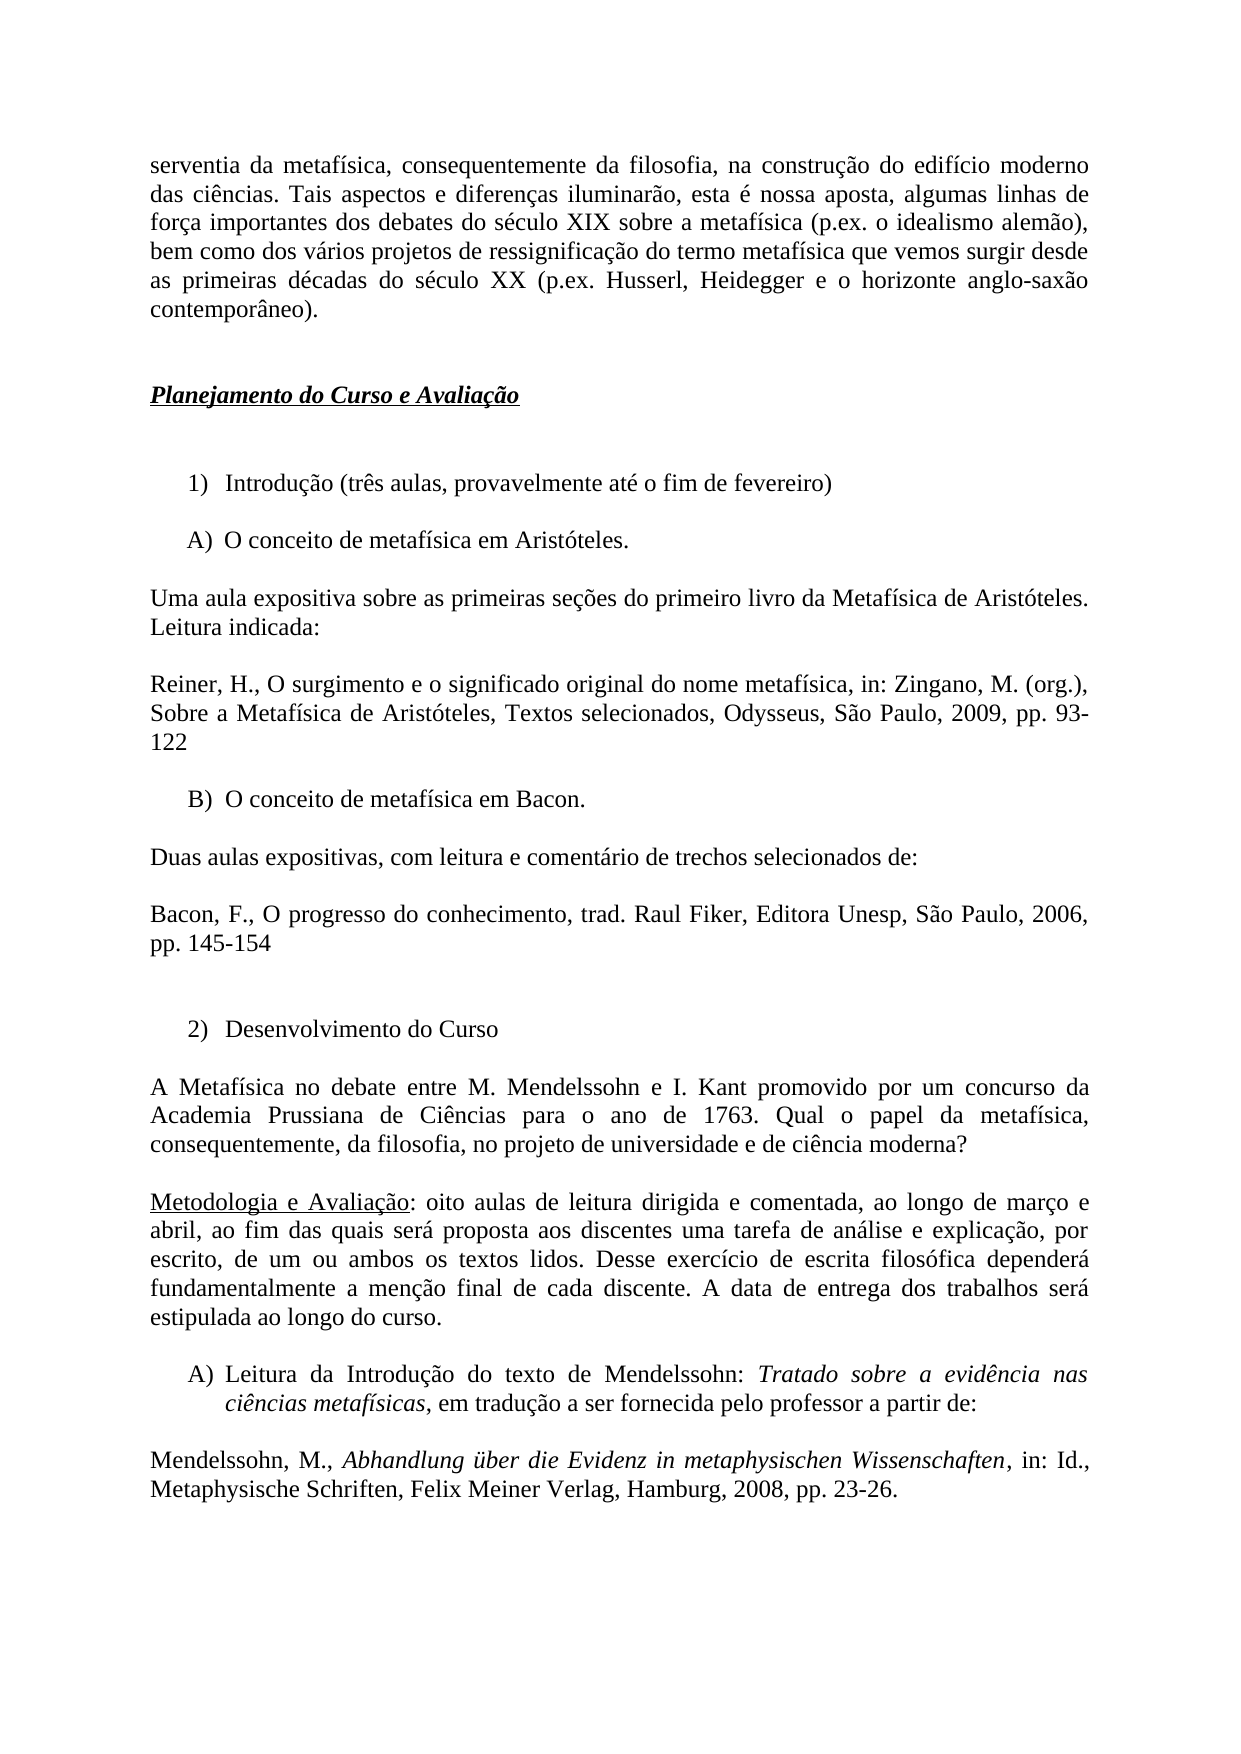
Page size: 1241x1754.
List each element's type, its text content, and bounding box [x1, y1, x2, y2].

text Reiner, H., O surgimento e o significado original do nome metafísica, in: Zingano, M. (org.), Sobre a Metafísica de Aristóteles, Textos selecionados, Odysseus, São Paulo, 2009, pp. 93-122 [150, 669, 1090, 756]
text A Metafísica no debate entre M. Mendelssohn e I. Kant promovido por um concurso da Academia Prussiana de Ciências para o ano de 1763. Qual o papel da metafísica, consequentemente, da filosofia, no projeto de universidade e de ciência moderna? [150, 1072, 1090, 1158]
list O conceito de metafísica em Bacon. [187, 784, 1090, 813]
text Planejamento do Curso e Avaliação [150, 380, 1090, 409]
list Desenvolvimento do Curso [187, 1014, 1090, 1043]
text Mendelssohn, M., Abhandlung über die Evidenz in metaphysischen Wissenschaften, in: Id., Metaphysische Schriften, Felix Meiner Verlag, Hamburg, 2008, pp. 23-26. [150, 1446, 1090, 1503]
text Duas aulas expositivas, com leitura e comentário de trechos selecionados de: [150, 842, 1090, 871]
list Leitura da Introdução do texto de Mendelssohn: Tratado sobre a evidência nas ciências metafísicas, em tradução a ser fornecida pelo professor a partir de: [187, 1359, 1090, 1417]
text Bacon, F., O progresso do conhecimento, trad. Raul Fiker, Editora Unesp, São Paulo, 2006, pp. 145-154 [150, 899, 1090, 957]
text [150, 150, 1090, 322]
list Introdução (três aulas, provavelmente até o fim de fevereiro) [187, 468, 1090, 497]
text Metodologia e Avaliação: oito aulas de leitura dirigida e comentada, ao longo de março e abril, ao fim das quais será proposta aos discentes uma tarefa de análise e explicação, por escrito, de um ou ambos os textos lidos. Desse exercício de escrita filosófica dependerá fundamentalmente a menção final de cada discente. A data de entrega dos trabalhos será estipulada ao longo do curso. [150, 1187, 1090, 1331]
list O conceito de metafísica em Aristóteles. [186, 526, 1090, 554]
text Uma aula expositiva sobre as primeiras seções do primeiro livro da Metafísica de Aristóteles. Leitura indicada: [150, 583, 1090, 641]
